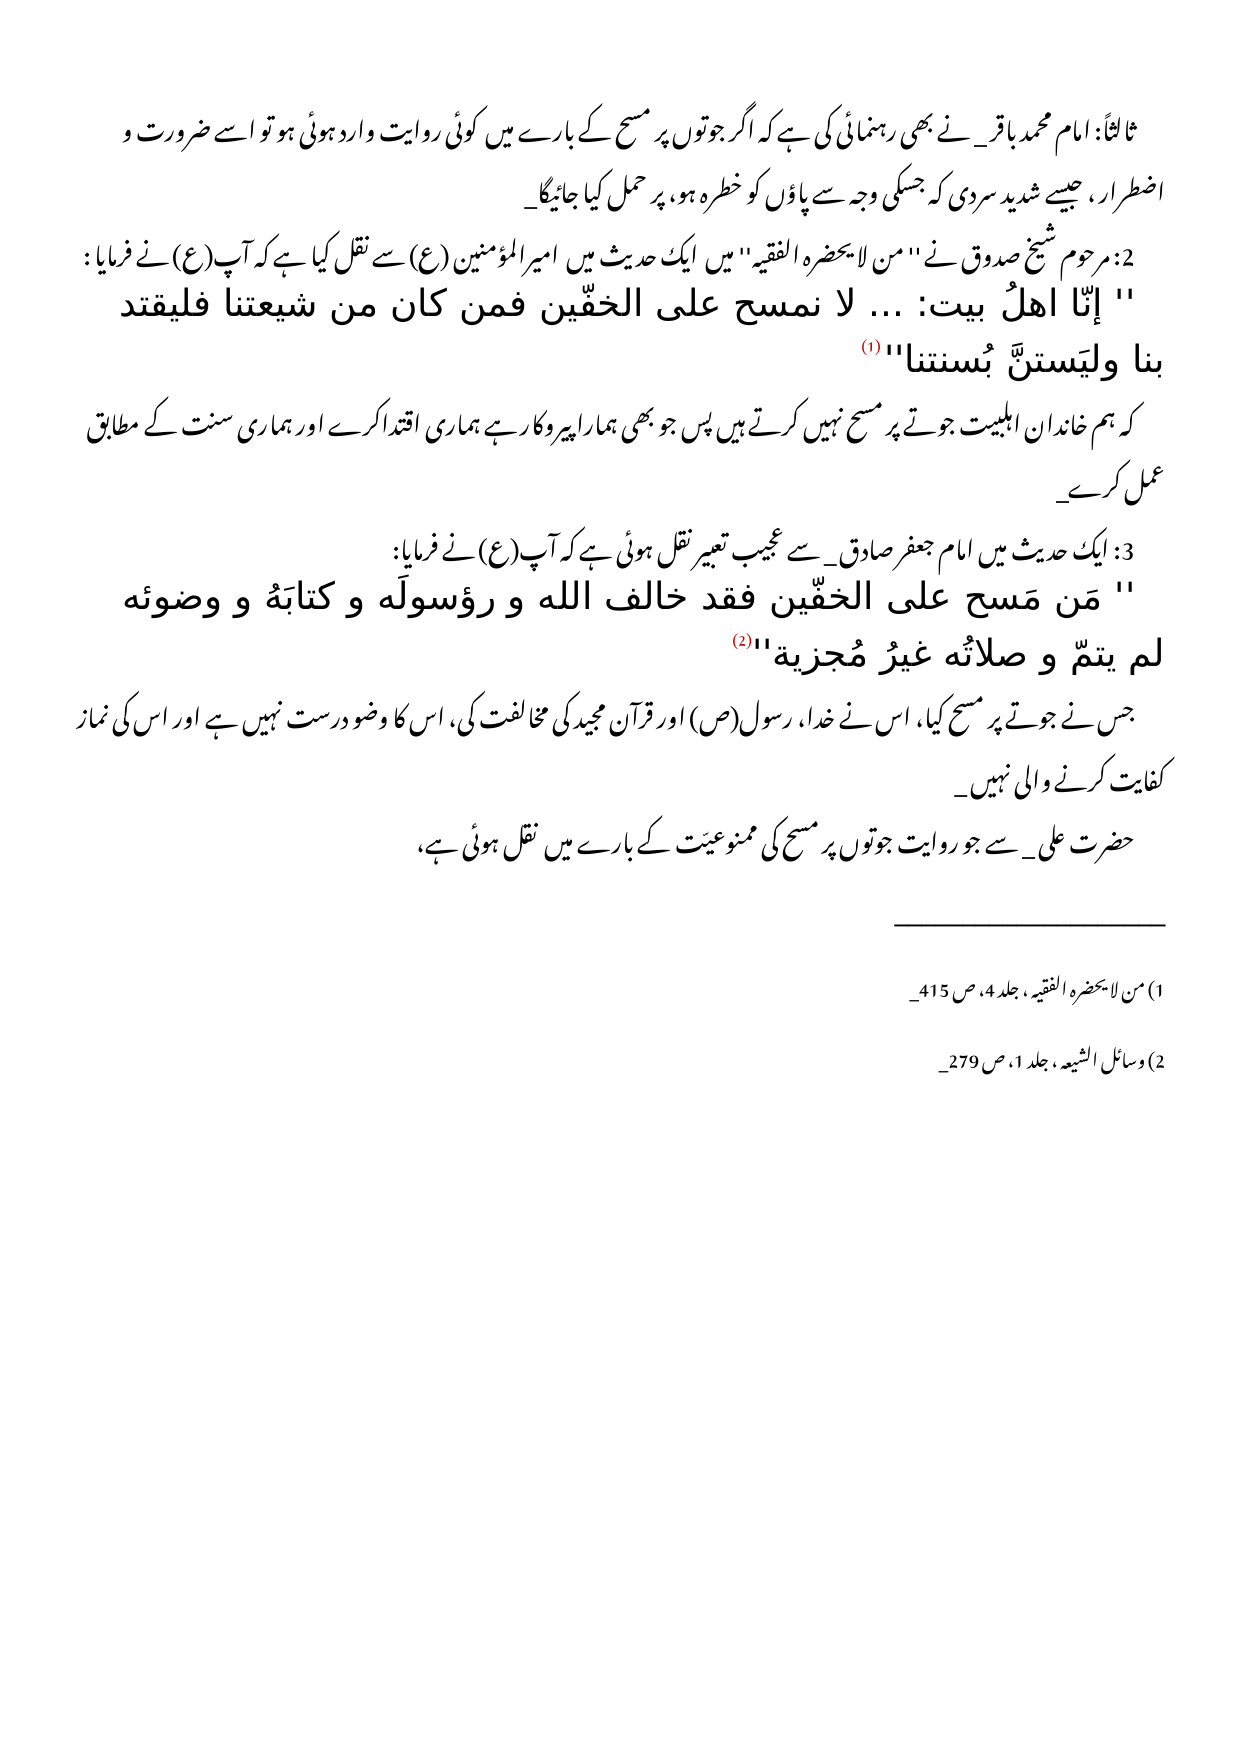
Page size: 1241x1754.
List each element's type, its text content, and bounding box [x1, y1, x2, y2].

text ثالثاً: امام محمد باقر _ نے بھی رہنمائی کی ہے کہ اگر جوتوں پر مسح کے بارے میں کوئی روایت وارد ہوئی ہو تو اسے ضرورت و اضطرار ، جیسے شدید سردی کہ جسکی وجہ سے پاؤں کو خطرہ ہو، پر حمل کیا جائیگا_ [75, 94, 1165, 219]
text جس نے جوتے پر مسح کیا، اس نے خدا، رسول(ص) اور قرآن مجید کی مخالفت کی، اس کا وضو درست نہیں ہے اور اس کی نماز کفایت کرنے والی نہیں _ [75, 681, 1165, 806]
text کہ ہم خاندان اہلبیت جوتے پر مسح نہیں کرتے ہیں پس جو بھی ہمارا پیروکار ہے ہماری اقتداکرے اور ہماری سنت کے مطابق عمل کرے_ [75, 387, 1165, 512]
text '' مَن مَسح علی الخفّین فقد خالف الله و رؤسولَه و کتابَهُ و وضوئه لم یتمّ و صلاتُه غیرُ مُجزیة''(2) [75, 575, 1165, 681]
text 1) من لا یحضرہ الفقیہ ، جلد 4، ص 415_ [75, 961, 1165, 1008]
text 2) وسائل الشیعہ ، جلد 1، ص 279_ [75, 1033, 1165, 1080]
text حضرت علی _ سے جو روایت جوتوں پر مسح کی ممنوعيّت کے بارے میں نقل ہوئی ہے، [75, 806, 1165, 868]
text 2: مرحوم شیخ صدوق نے '' من لا یحضرہ الفقیہ'' میں ایک حدیث میں امیرالمؤمنین (ع) سے نقل کیا ہے کہ آپ(ع) نے فرمایا : [75, 219, 1165, 281]
text 3: ایک حدیث میں امام جعفر صادق _ سے عجیب تعبیر نقل ہوئی ہے کہ آپ(ع) نے فرمایا: [75, 512, 1165, 575]
text '' إنّا اهلُ بیت: ... لا نمسح علی الخفّین فمن کان من شیعتنا فلیقتد بنا وليَستنَّ بُسنتنا'' (1) [75, 281, 1165, 387]
text ____________________ [75, 868, 1165, 936]
